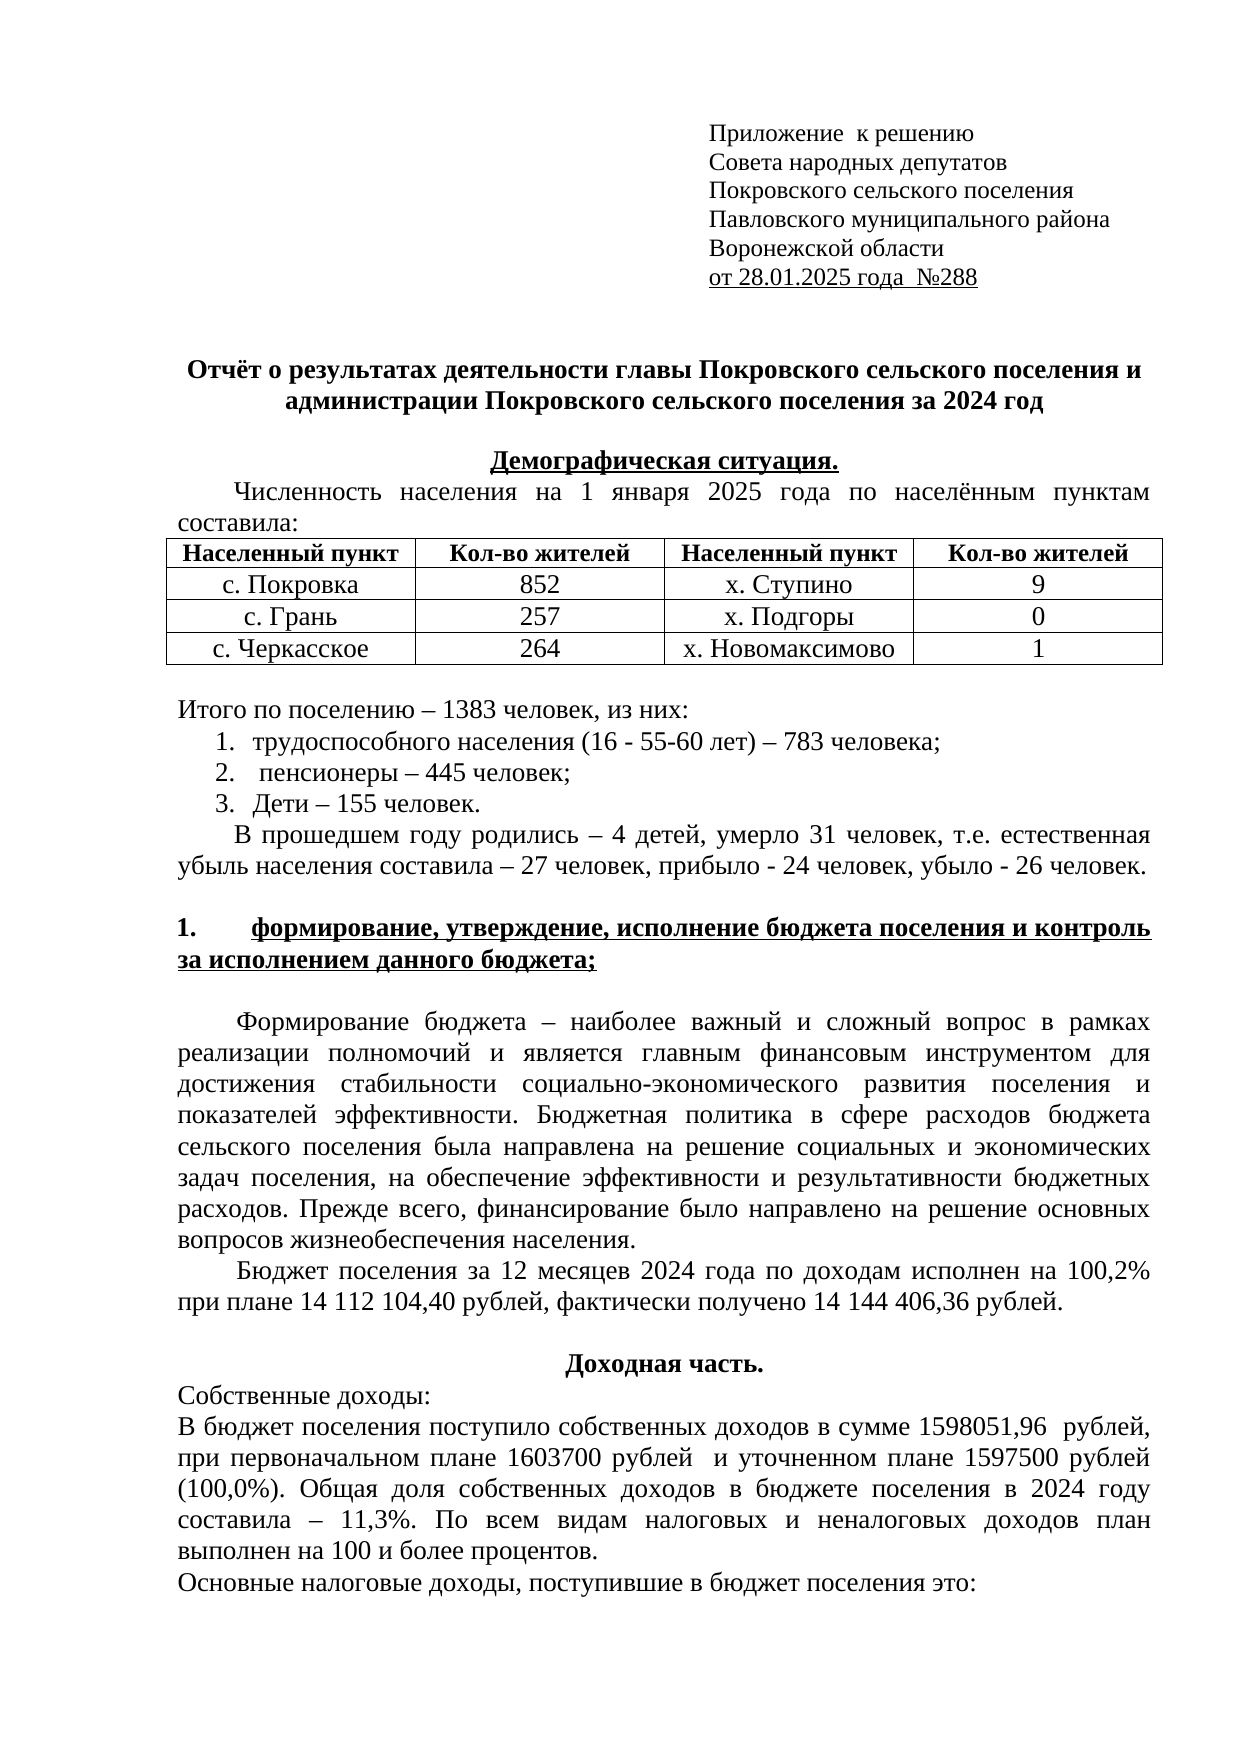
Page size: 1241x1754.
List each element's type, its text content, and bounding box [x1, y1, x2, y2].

text Доходная часть. [177, 1348, 1152, 1379]
list формирование, утверждение, исполнение бюджета поселения и контроль за исполнением данного бюджета; [176, 912, 1152, 974]
table_header Населенный пункт [665, 539, 913, 567]
text Демографическая ситуация. [177, 444, 1152, 475]
list Дети – 155 человек. [215, 787, 1152, 818]
table_header Кол-во жителей [914, 539, 1162, 567]
text В прошедшем году родились – 4 детей, умерло 31 человек, т.е. естественная убыль населения составила – 27 человек, прибыло - 24 человек, убыло - 26 человек. [177, 818, 1152, 880]
text Совета народных депутатов [709, 147, 1152, 176]
table_cell 264 [416, 633, 664, 664]
table_cell 852 [416, 568, 664, 599]
table_cell х. Новомаксимово [665, 633, 913, 664]
text Основные налоговые доходы, поступившие в бюджет поселения это: [177, 1566, 1152, 1597]
text Бюджет поселения за 12 месяцев 2024 года по доходам исполнен на 100,2% при плане 14 112 104,40 рублей, фактически получено 14 144 406,36 рублей. [177, 1254, 1152, 1316]
text Павловского муниципального района [709, 204, 1152, 233]
table_cell 0 [914, 600, 1162, 632]
table_header Населенный пункт [167, 539, 415, 567]
text В бюджет поселения поступило собственных доходов в сумме 1598051,96 рублей, при первоначальном плане 1603700 рублей и уточненном плане 1597500 рублей (100,0%). Общая доля собственных доходов в бюджете поселения в 2024 году составила – 11,3%. По всем видам налоговых и неналоговых доходов план выполнен на 100 и более процентов. [177, 1410, 1152, 1566]
text Воронежской области [709, 233, 1152, 262]
text Отчёт о результатах деятельности главы Покровского сельского поселения и администрации Покровского сельского поселения за 2024 год [177, 353, 1152, 415]
text Итого по поселению – 1383 человек, из них: [177, 693, 1152, 725]
text от 28.01.2025 года №288 [709, 262, 1152, 291]
table_cell с. Покровка [167, 568, 415, 599]
table_header Кол-во жителей [416, 539, 664, 567]
table_cell 9 [914, 568, 1162, 599]
table_cell х. Подгоры [665, 600, 913, 632]
table_cell с. Черкасское [167, 633, 415, 664]
table_cell х. Ступино [665, 568, 913, 599]
text Приложение к решению [709, 118, 1152, 147]
text Собственные доходы: [177, 1379, 1152, 1410]
text Покровского сельского поселения [709, 176, 1152, 204]
table_cell 257 [416, 600, 664, 632]
text Формирование бюджета – наиболее важный и сложный вопрос в рамках реализации полномочий и является главным финансовым инструментом для достижения стабильности социально-экономического развития поселения и показателей эффективности. Бюджетная политика в сфере расходов бюджета сельского поселения была направлена на решение социальных и экономических задач поселения, на обеспечение эффективности и результативности бюджетных расходов. Прежде всего, финансирование было направлено на решение основных вопросов жизнеобеспечения населения. [177, 1005, 1152, 1254]
list пенсионеры – 445 человек; [215, 756, 1152, 787]
table_cell с. Грань [167, 600, 415, 632]
list трудоспособного населения (16 - 55-60 лет) – 783 человека; [215, 725, 1152, 756]
table_cell 1 [914, 633, 1162, 664]
text Численность населения на 1 января 2025 года по населённым пунктам составила: [177, 475, 1152, 537]
